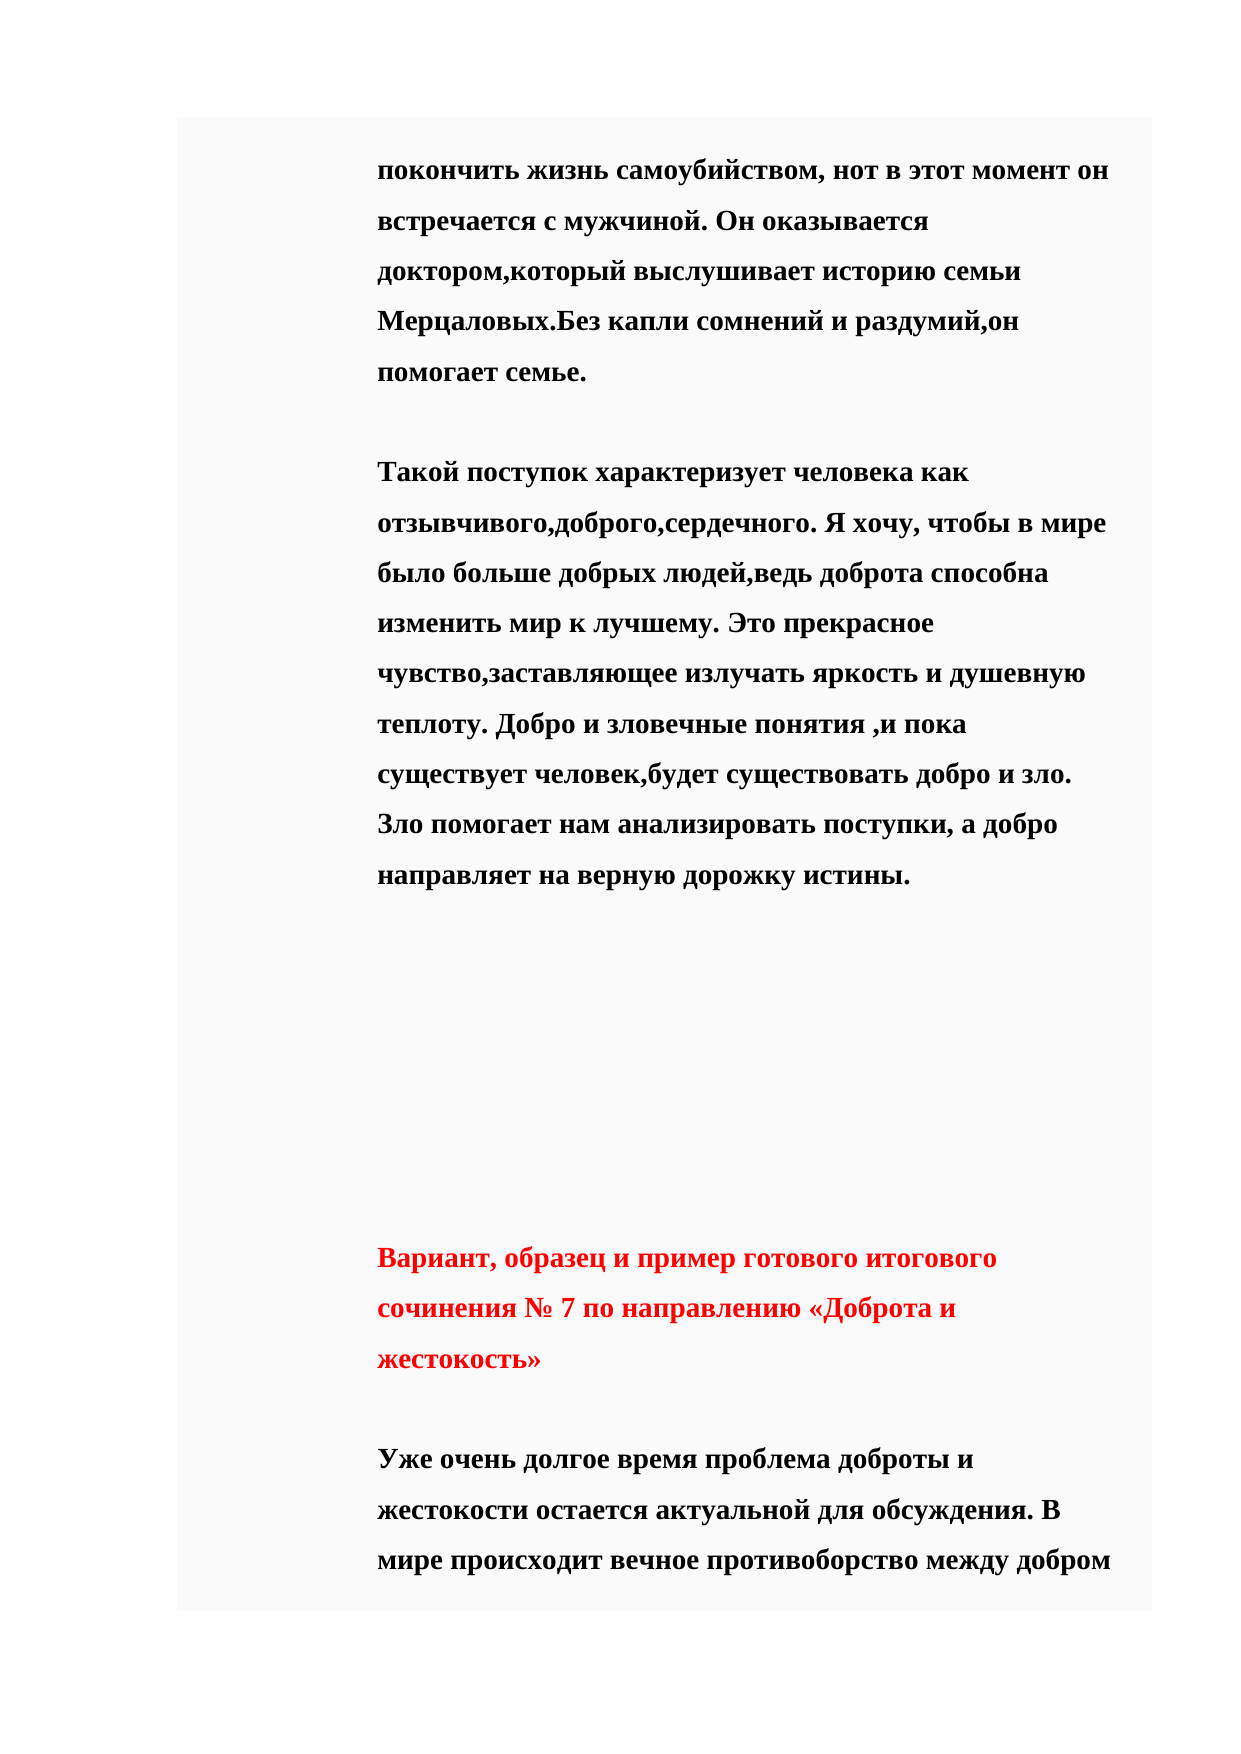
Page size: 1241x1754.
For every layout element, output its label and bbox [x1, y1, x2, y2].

table_cell [177, 1087, 1152, 1610]
table_cell [177, 118, 1152, 1087]
